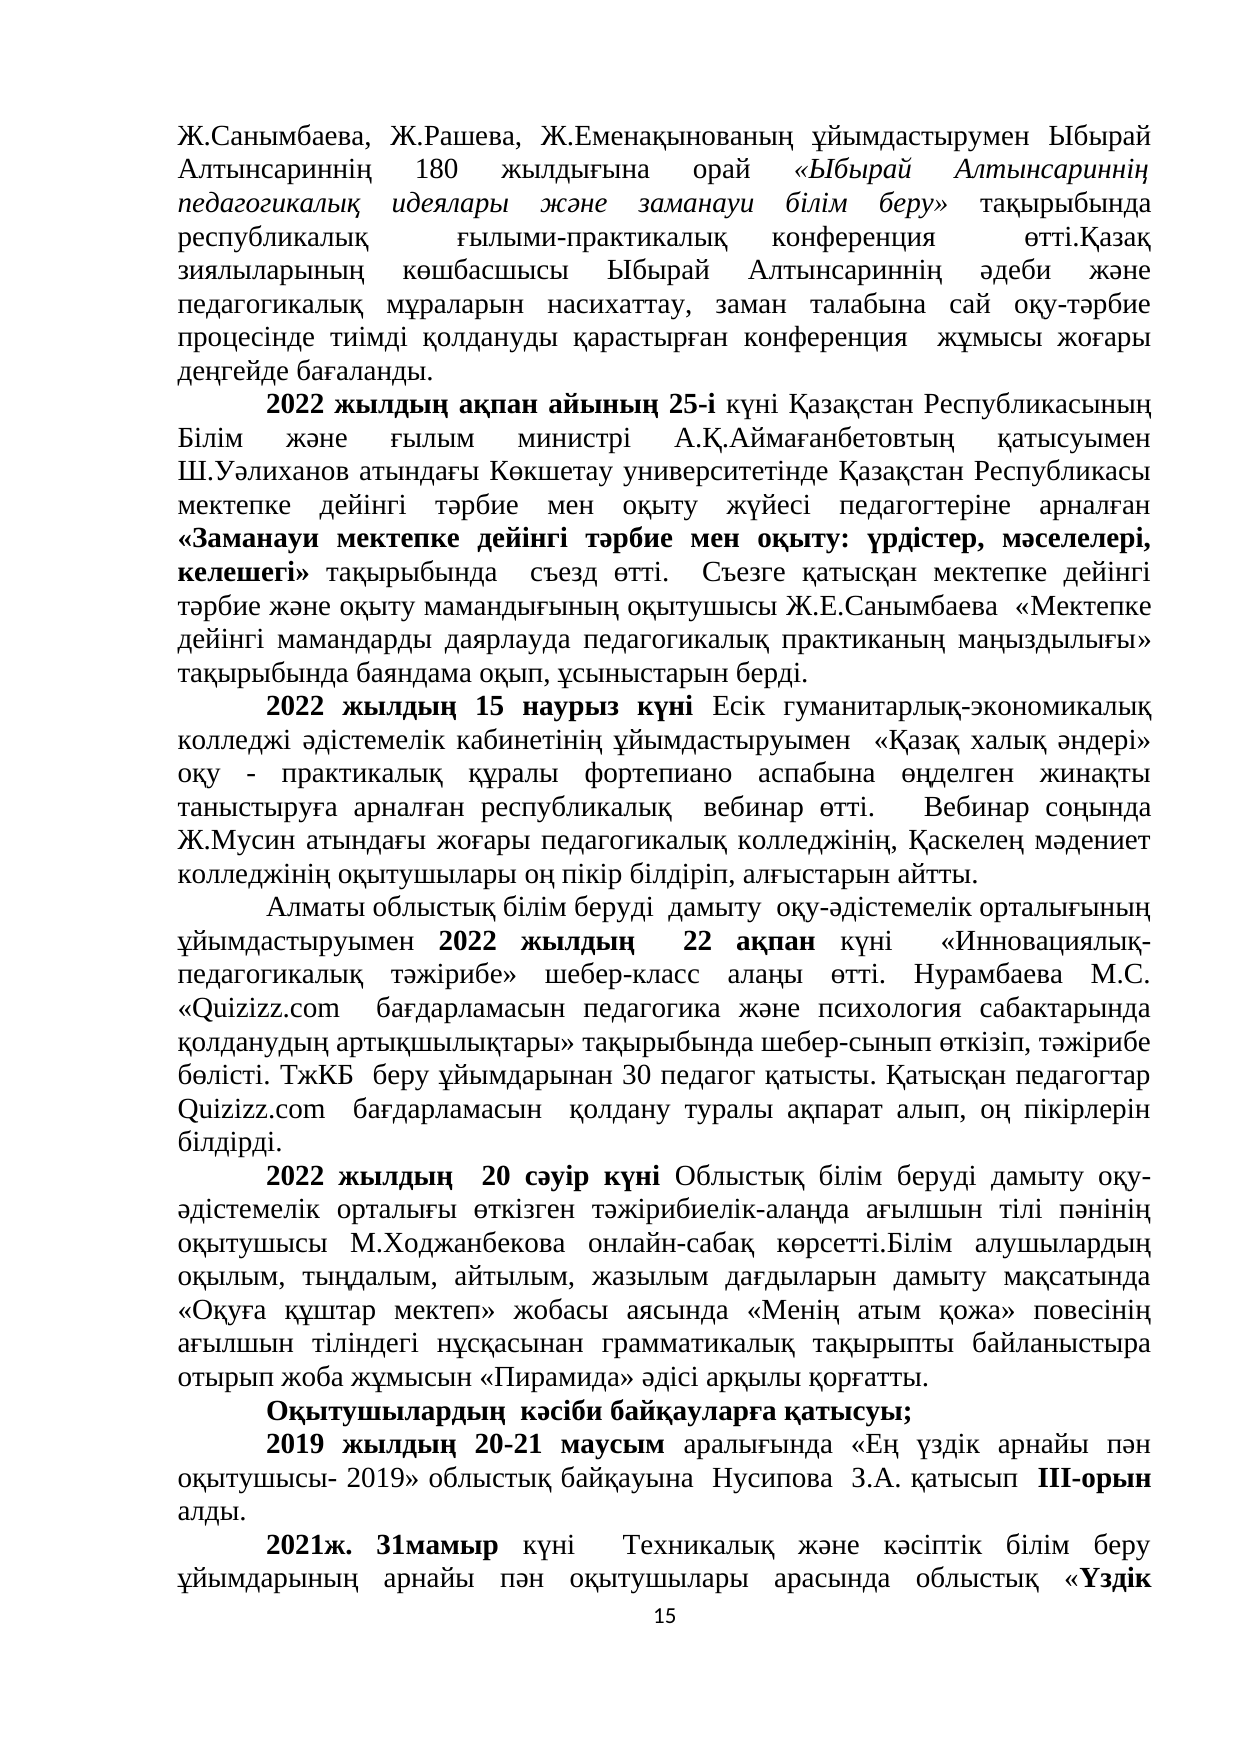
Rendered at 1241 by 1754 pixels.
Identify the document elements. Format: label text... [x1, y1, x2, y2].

text Алматы облыстық білім беруді дамыту оқу-әдістемелік орталығының ұйымдастыруымен 2022 жылдың 22 ақпан күні «Инновациялық-педагогикалық тәжірибе» шебер-класс алаңы өтті. Нурамбаева М.С. «Quizizz.com бағдарламасын педагогика және психология сабактарында қолданудың артықшылықтары» тақырыбында шебер-сынып өткізіп, тәжірибе бөлісті. ТжКБ беру ұйымдарынан 30 педагог қатысты. Қатысқан педагогтар Quizizz.com бағдарламасын қолдану туралы ақпарат алып, оң пікірлерін білдірді. [177, 889, 1152, 1158]
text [177, 118, 1152, 386]
text 2022 жылдың 15 наурыз күні Есік гуманитарлық-экономикалық колледжі әдістемелік кабинетінің ұйымдастыруымен «Қазақ халық әндері» оқу - практикалық құралы фортепиано аспабына өңделген жинақты таныстыруға арналған республикалық вебинар өтті. Вебинар соңында Ж.Мусин атындағы жоғары педагогикалық колледжінің, Қаскелең мәдениет колледжінің оқытушылары оң пікір білдіріп, алғыстарын айтты. [177, 688, 1152, 889]
text 2019 жылдың 20-21 маусым аралығында «Ең үздік арнайы пән оқытушысы- 2019» облыстық байқауына Нусипова З.А. қатысып ІІІ-орын алды. [177, 1426, 1152, 1527]
text 2022 жылдың ақпан айының 25-і күні Қазақстан Республикасының Білім және ғылым министрі А.Қ.Аймағанбетовтың қатысуымен Ш.Уәлиханов атындағы Көкшетау университетінде Қазақстан Республикасы мектепке дейінгі тәрбие мен оқыту жүйесі педагогтеріне арналған «Заманауи мектепке дейінгі тәрбие мен оқыту: үрдістер, мәселелері, келешегі» тақырыбында съезд өтті. Съезге қатысқан мектепке дейінгі тәрбие және оқыту мамандығының оқытушысы Ж.Е.Санымбаева «Мектепке дейінгі мамандарды даярлауда педагогикалық практиканың маңыздылығы» тақырыбында баяндама оқып, ұсыныстарын берді. [177, 386, 1152, 688]
text 2022 жылдың 20 сәуір күні Облыстық білім беруді дамыту оқу-әдістемелік орталығы өткізген тәжірибиелік-алаңда ағылшын тілі пәнінің оқытушысы М.Ходжанбекова онлайн-сабақ көрсетті.Білім алушылардың оқылым, тыңдалым, айтылым, жазылым дағдыларын дамыту мақсатында «Оқуға құштар мектеп» жобасы аясында «Менің атым қожа» повесінің ағылшын тіліндегі нұсқасынан грамматикалық тақырыпты байланыстыра отырып жоба жұмысын «Пирамида» әдісі арқылы қорғатты. [177, 1158, 1152, 1393]
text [177, 1527, 1152, 1594]
text Оқытушылардың кәсіби байқауларға қатысуы; [177, 1393, 1152, 1426]
